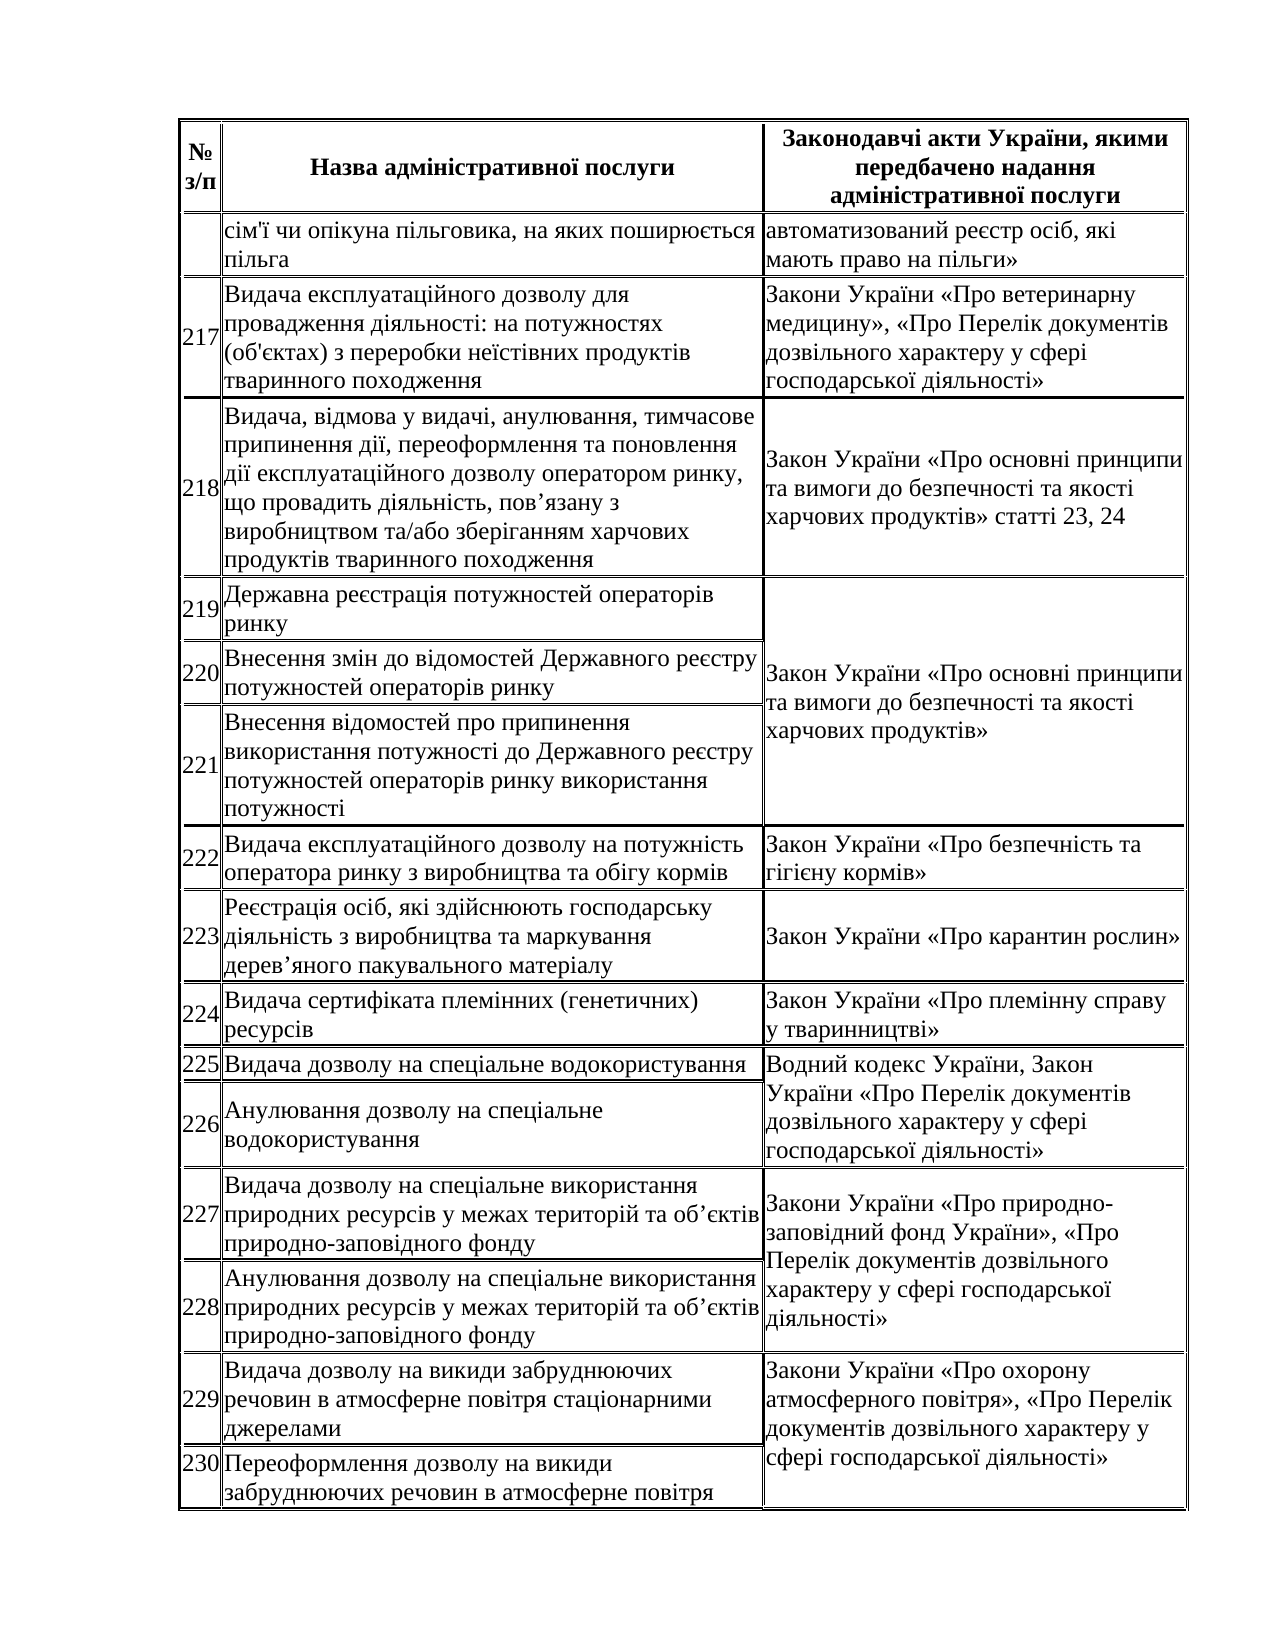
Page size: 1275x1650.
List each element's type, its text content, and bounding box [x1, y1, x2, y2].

table_cell 217 [181, 275, 220, 396]
table_cell Реєстрація осіб, які здійснюють господарську діяльність з виробництва та маркування дерев’яного пакувального матеріалу [223, 891, 762, 980]
table_cell Внесення змін до відомостей Державного реєстру потужностей операторів ринку [223, 642, 762, 702]
table_cell Закони України «Про ветеринарну медицину», «Про Перелік документів дозвільного характеру у сфері господарської діяльності» [765, 275, 1186, 396]
table_cell 227 [180, 1166, 222, 1258]
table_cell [223, 214, 762, 274]
table_cell Видача експлуатаційного дозволу для провадження діяльності: на потужностях (об'єктах) з переробки неїстівних продуктів тваринного походження [223, 278, 762, 396]
table_cell Закон України «Про племінну справу у тваринництві» [765, 980, 1186, 1044]
table_cell 230 [181, 1443, 222, 1507]
table_cell Закони України «Про охорону атмосферного повітря», «Про Перелік документів дозвільного характеру у сфері господарської діяльності» [763, 1351, 1187, 1507]
table_cell Закон України «Про основні принципи та вимоги до безпечності та якості харчових продуктів» [763, 575, 1187, 824]
table_cell Видача експлуатаційного дозволу на потужність оператора ринку з виробництва та обігу кормів [223, 827, 762, 888]
table_header Назва адміністративної послуги [222, 122, 763, 211]
table_cell Закони України «Про природно-заповідний фонд України», «Про Перелік документів дозвільного характеру у сфері господарської діяльності» [763, 1166, 1187, 1351]
table_cell 216 [180, 211, 222, 274]
table_cell Внесення відомостей про припинення використання потужності до Державного реєстру потужностей операторів ринку використання потужності [223, 706, 762, 824]
table_cell Видача дозволу на спеціальне водокористування [223, 1048, 762, 1079]
table_cell Анулювання дозволу на спеціальне водокористування [223, 1083, 762, 1166]
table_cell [222, 1447, 763, 1507]
table_cell Закон України «Про карантин рослин» [763, 888, 1187, 980]
table_cell Видача сертифіката племінних (генетичних) ресурсів [223, 984, 762, 1044]
table_cell Водний кодекс України, Закон України «Про Перелік документів дозвільного характеру у сфері господарської діяльності» [765, 1044, 1186, 1166]
table_cell 225 [181, 1044, 220, 1079]
table_cell Видача дозволу на викиди забруднюючих речовин в атмосферне повітря стаціонарними джерелами [223, 1354, 762, 1443]
table_cell Видача дозволу на спеціальне використання природних ресурсів у межах територій та об’єктів природно-заповідного фонду [223, 1169, 762, 1258]
table_cell Видача, відмова у видачі, анулювання, тимчасове припинення дії, переоформлення та поновлення дії експлуатаційного дозволу оператором ринку, що провадить діяльність, пов’язану з виробництвом та/або зберіганням харчових продуктів тваринного походження [223, 399, 762, 575]
table_cell Державна реєстрація потужностей операторів ринку [223, 578, 762, 639]
table_cell 224 [181, 980, 220, 1044]
table_cell 220 [180, 639, 222, 702]
table_cell 221 [181, 703, 220, 824]
table_cell 229 [180, 1351, 222, 1443]
table_cell 222 [181, 824, 220, 888]
table_header Законодавчі акти України, якими передбачено надання адміністративної послуги [763, 122, 1186, 211]
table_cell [763, 211, 1187, 274]
table_cell Закон України «Про безпечність та гігієну кормів» [765, 824, 1186, 888]
table_cell Закон України «Про основні принципи та вимоги до безпечності та якості харчових продуктів» статті 23, 24 [765, 396, 1186, 575]
table_header № з/п [181, 122, 222, 211]
table_cell 223 [180, 888, 222, 980]
table_cell 226 [181, 1079, 220, 1166]
table_cell Анулювання дозволу на спеціальне використання природних ресурсів у межах територій та об’єктів природно-заповідного фонду [223, 1262, 762, 1351]
table_cell 228 [181, 1258, 220, 1351]
table_cell 218 [181, 396, 220, 575]
table_cell 219 [180, 575, 222, 639]
